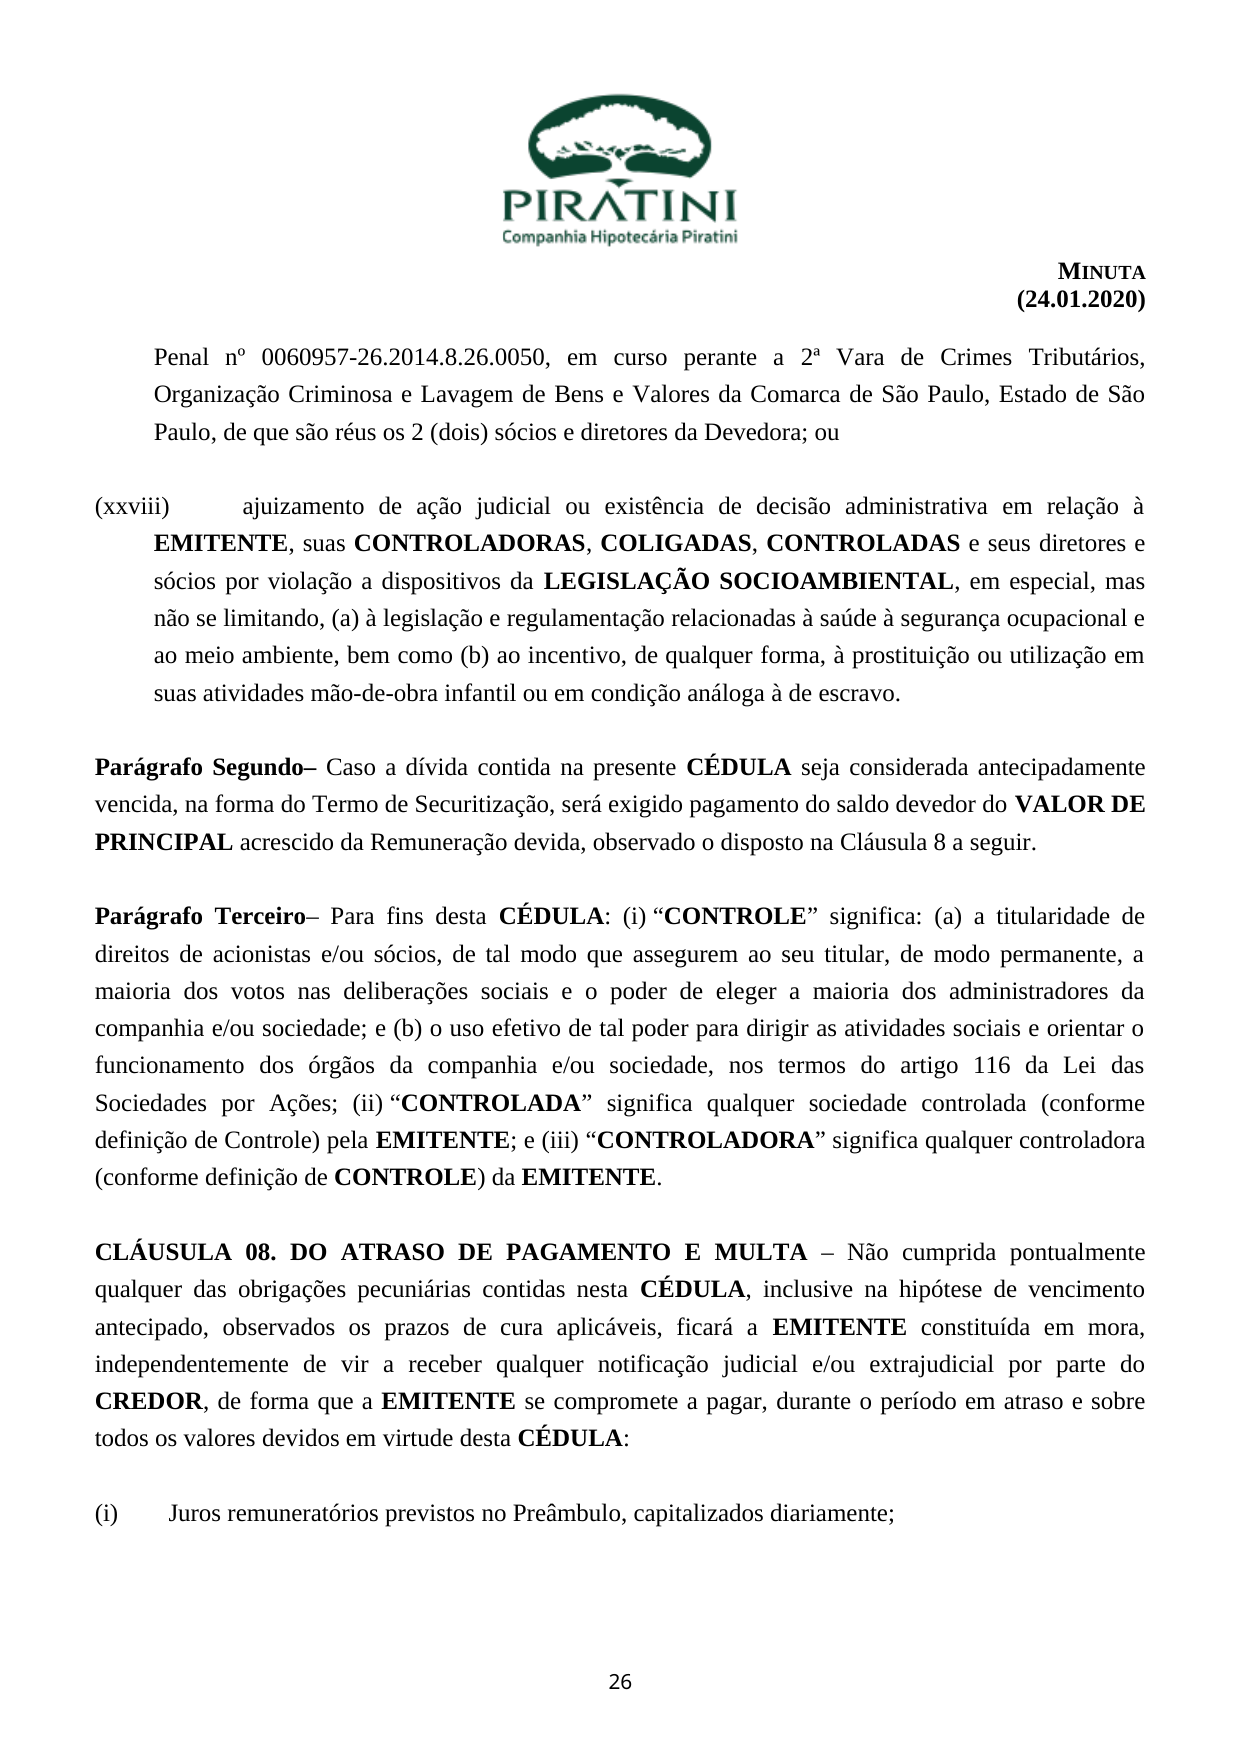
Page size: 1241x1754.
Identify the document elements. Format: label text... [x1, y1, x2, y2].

list Juros remuneratórios previstos no Preâmbulo, capitalizados diariamente; [94, 1498, 1146, 1527]
text Parágrafo Segundo– Caso a dívida contida na presente CÉDULA seja considerada antecipadamente vencida, na forma do Termo de Securitização, será exigido pagamento do saldo devedor do VALOR DE PRINCIPAL acrescido da Remuneração devida, observado o disposto na Cláusula 8 a seguir. [94, 752, 1146, 856]
text Parágrafo Terceiro– Para fins desta CÉDULA: (i) “CONTROLE” significa: (a) a titularidade de direitos de acionistas e/ou sócios, de tal modo que assegurem ao seu titular, de modo permanente, a maioria dos votos nas deliberações sociais e o poder de eleger a maioria dos administradores da companhia e/ou sociedade; e (b) o uso efetivo de tal poder para dirigir as atividades sociais e orientar o funcionamento dos órgãos da companhia e/ou sociedade, nos termos do artigo 116 da Lei das Sociedades por Ações; (ii) “CONTROLADA” significa qualquer sociedade controlada (conforme definição de Controle) pela EMITENTE; e (iii) “CONTROLADORA” significa qualquer controladora (conforme definição de CONTROLE) da EMITENTE. [94, 901, 1146, 1191]
picture [502, 88, 738, 256]
list ajuizamento de ação judicial ou existência de decisão administrativa em relação à EMITENTE, suas CONTROLADORAS, COLIGADAS, CONTROLADAS e seus diretores e sócios por violação a dispositivos da LEGISLAÇÃO SOCIOAMBIENTAL, em especial, mas não se limitando, (a) à legislação e regulamentação relacionadas à saúde à segurança ocupacional e ao meio ambiente, bem como (b) ao incentivo, de qualquer forma, à prostituição ou utilização em suas atividades mão-de-obra infantil ou em condição análoga à de escravo. [94, 491, 1146, 706]
text CLÁUSULA 08. DO ATRASO DE PAGAMENTO E MULTA – Não cumprida pontualmente qualquer das obrigações pecuniárias contidas nesta CÉDULA, inclusive na hipótese de vencimento antecipado, observados os prazos de cura aplicáveis, ficará a EMITENTE constituída em mora, independentemente de vir a receber qualquer notificação judicial e/ou extrajudicial por parte do CREDOR, de forma que a EMITENTE se compromete a pagar, durante o período em atraso e sobre todos os valores devidos em virtude desta CÉDULA: [94, 1237, 1146, 1452]
